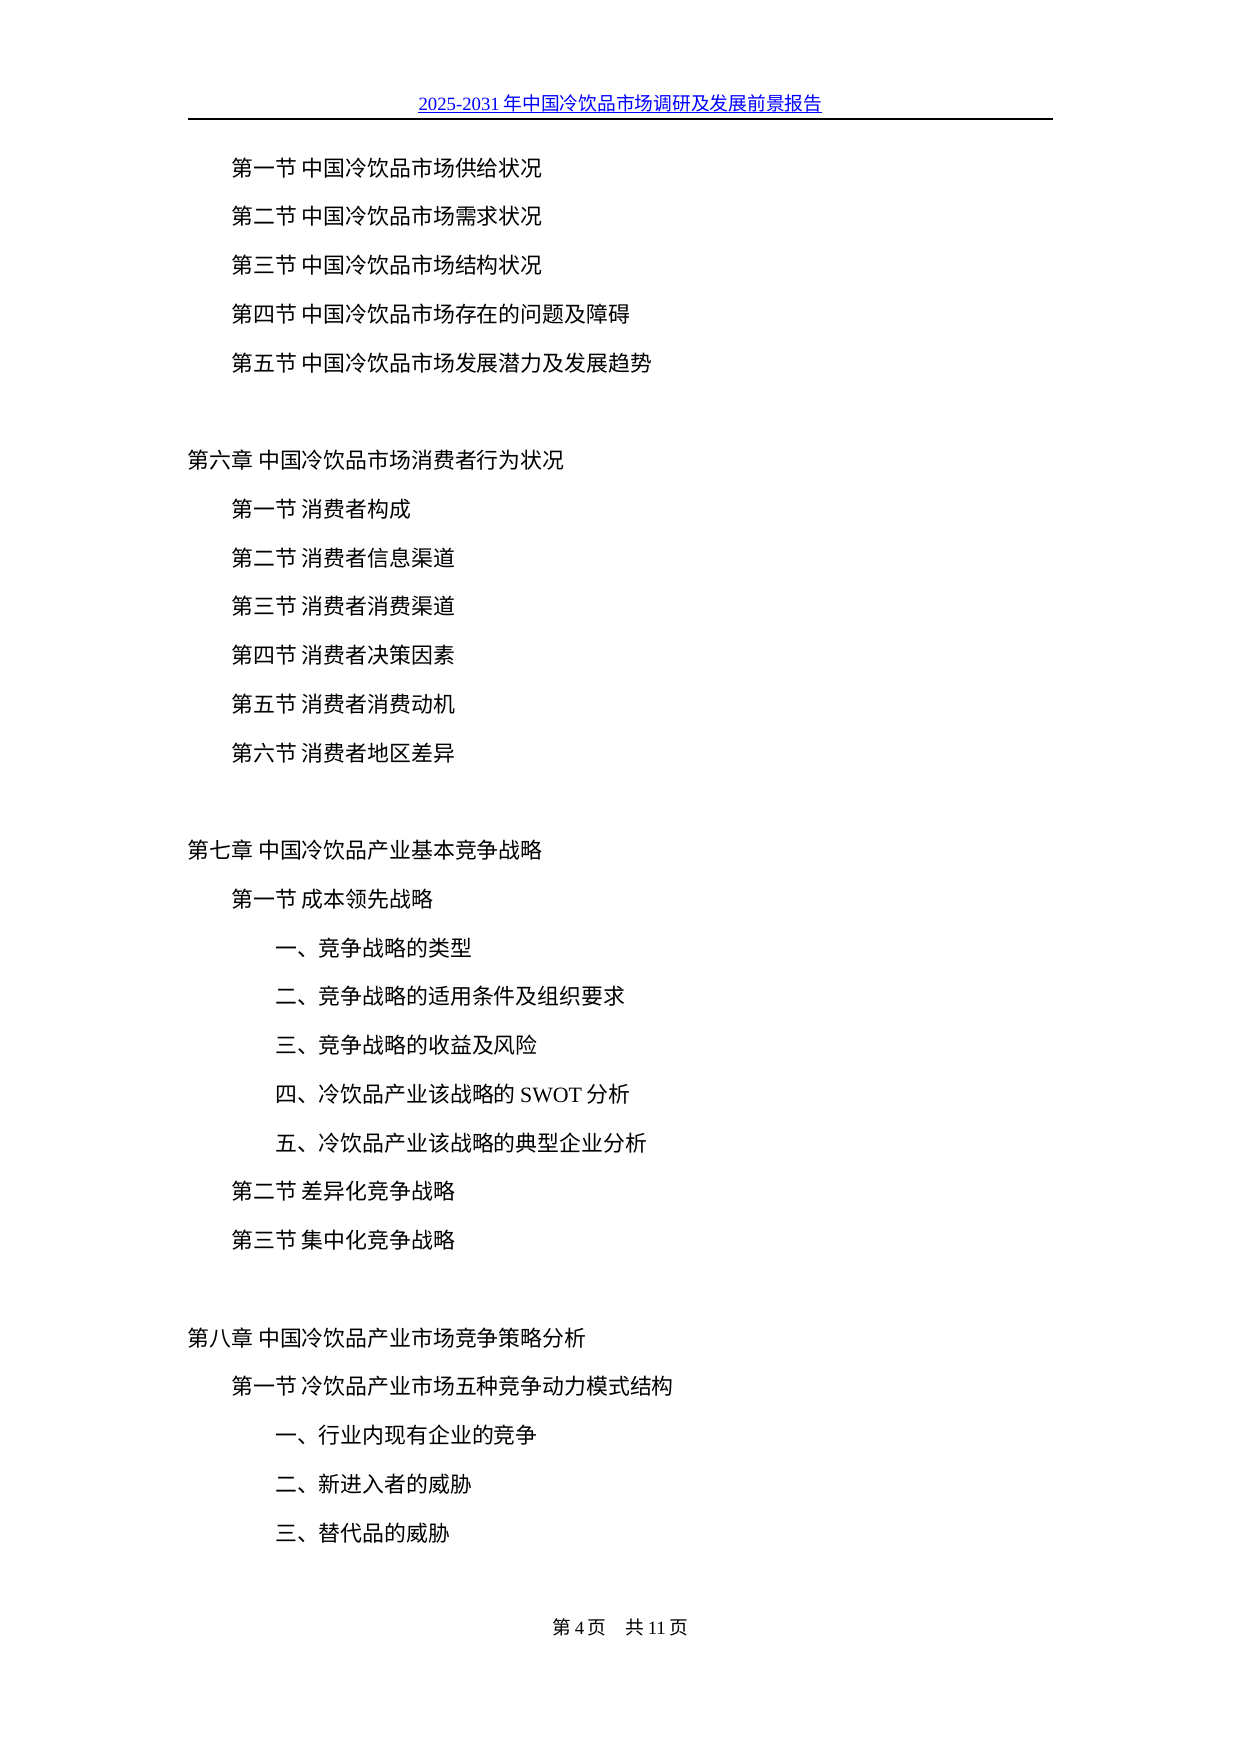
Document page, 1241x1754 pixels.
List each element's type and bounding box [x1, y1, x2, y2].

text [187, 150, 1053, 1548]
